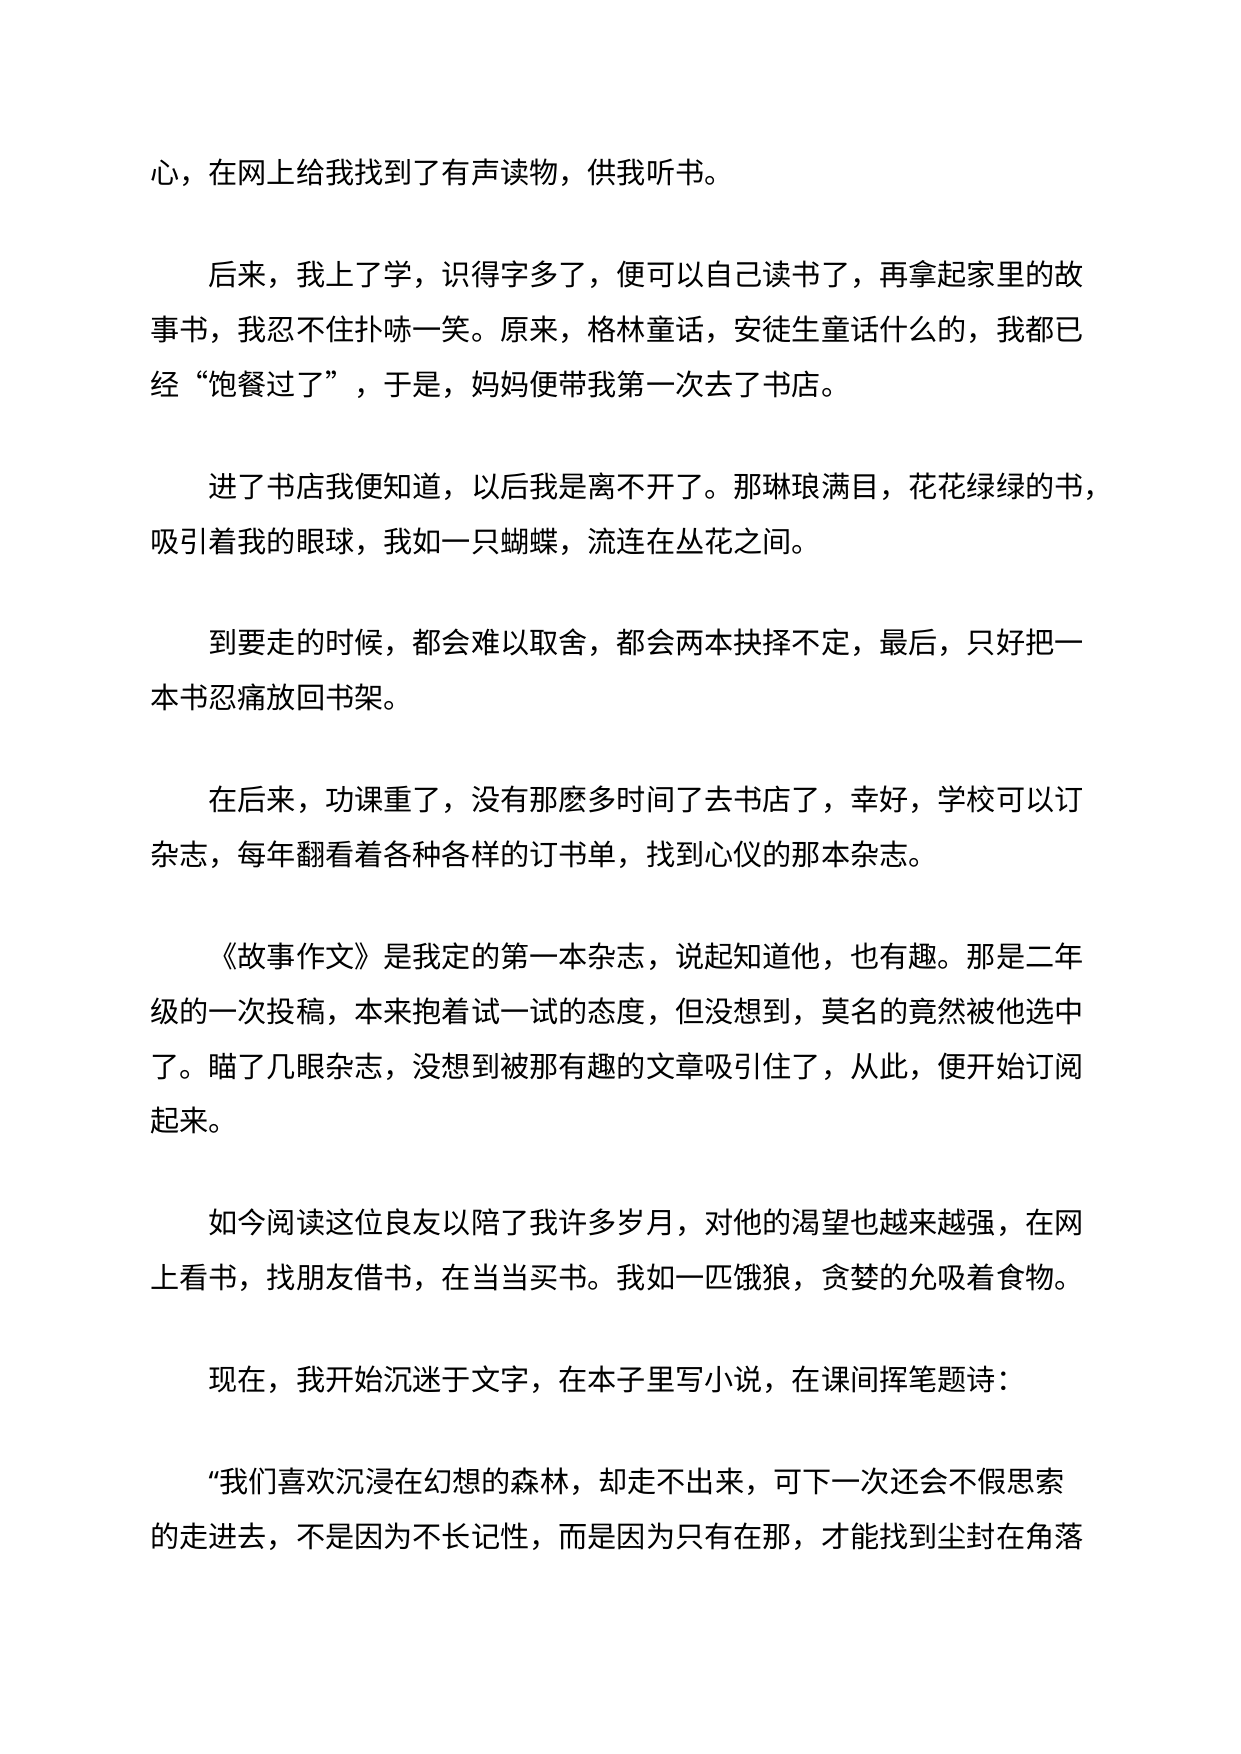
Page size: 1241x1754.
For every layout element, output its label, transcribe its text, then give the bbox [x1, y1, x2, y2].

text 进了书店我便知道，以后我是离不开了。那琳琅满目，花花绿绿的书，吸引着我的眼球，我如一只蝴蝶，流连在丛花之间。 [150, 463, 1090, 561]
text 在后来，功课重了，没有那麽多时间了去书店了，幸好，学校可以订杂志，每年翻看着各种各样的订书单，找到心仪的那本杂志。 [150, 777, 1090, 874]
text 现在，我开始沉迷于文字，在本子里写小说，在课间挥笔题诗： [150, 1356, 1090, 1399]
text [150, 150, 1090, 192]
text 《故事作文》是我定的第一本杂志，说起知道他，也有趣。那是二年级的一次投稿，本来抱着试一试的态度，但没想到，莫名的竟然被他选中了。瞄了几眼杂志，没想到被那有趣的文章吸引住了，从此，便开始订阅起来。 [150, 933, 1090, 1140]
text 如今阅读这位良友以陪了我许多岁月，对他的渴望也越来越强，在网上看书，找朋友借书，在当当买书。我如一匹饿狼，贪婪的允吸着食物。 [150, 1200, 1090, 1297]
text 到要走的时候，都会难以取舍，都会两本抉择不定，最后，只好把一本书忍痛放回书架。 [150, 620, 1090, 717]
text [150, 1458, 1090, 1556]
text 后来，我上了学，识得字多了，便可以自己读书了，再拿起家里的故事书，我忍不住扑哧一笑。原来，格林童话，安徒生童话什么的，我都已经“饱餐过了”，于是，妈妈便带我第一次去了书店。 [150, 252, 1090, 404]
